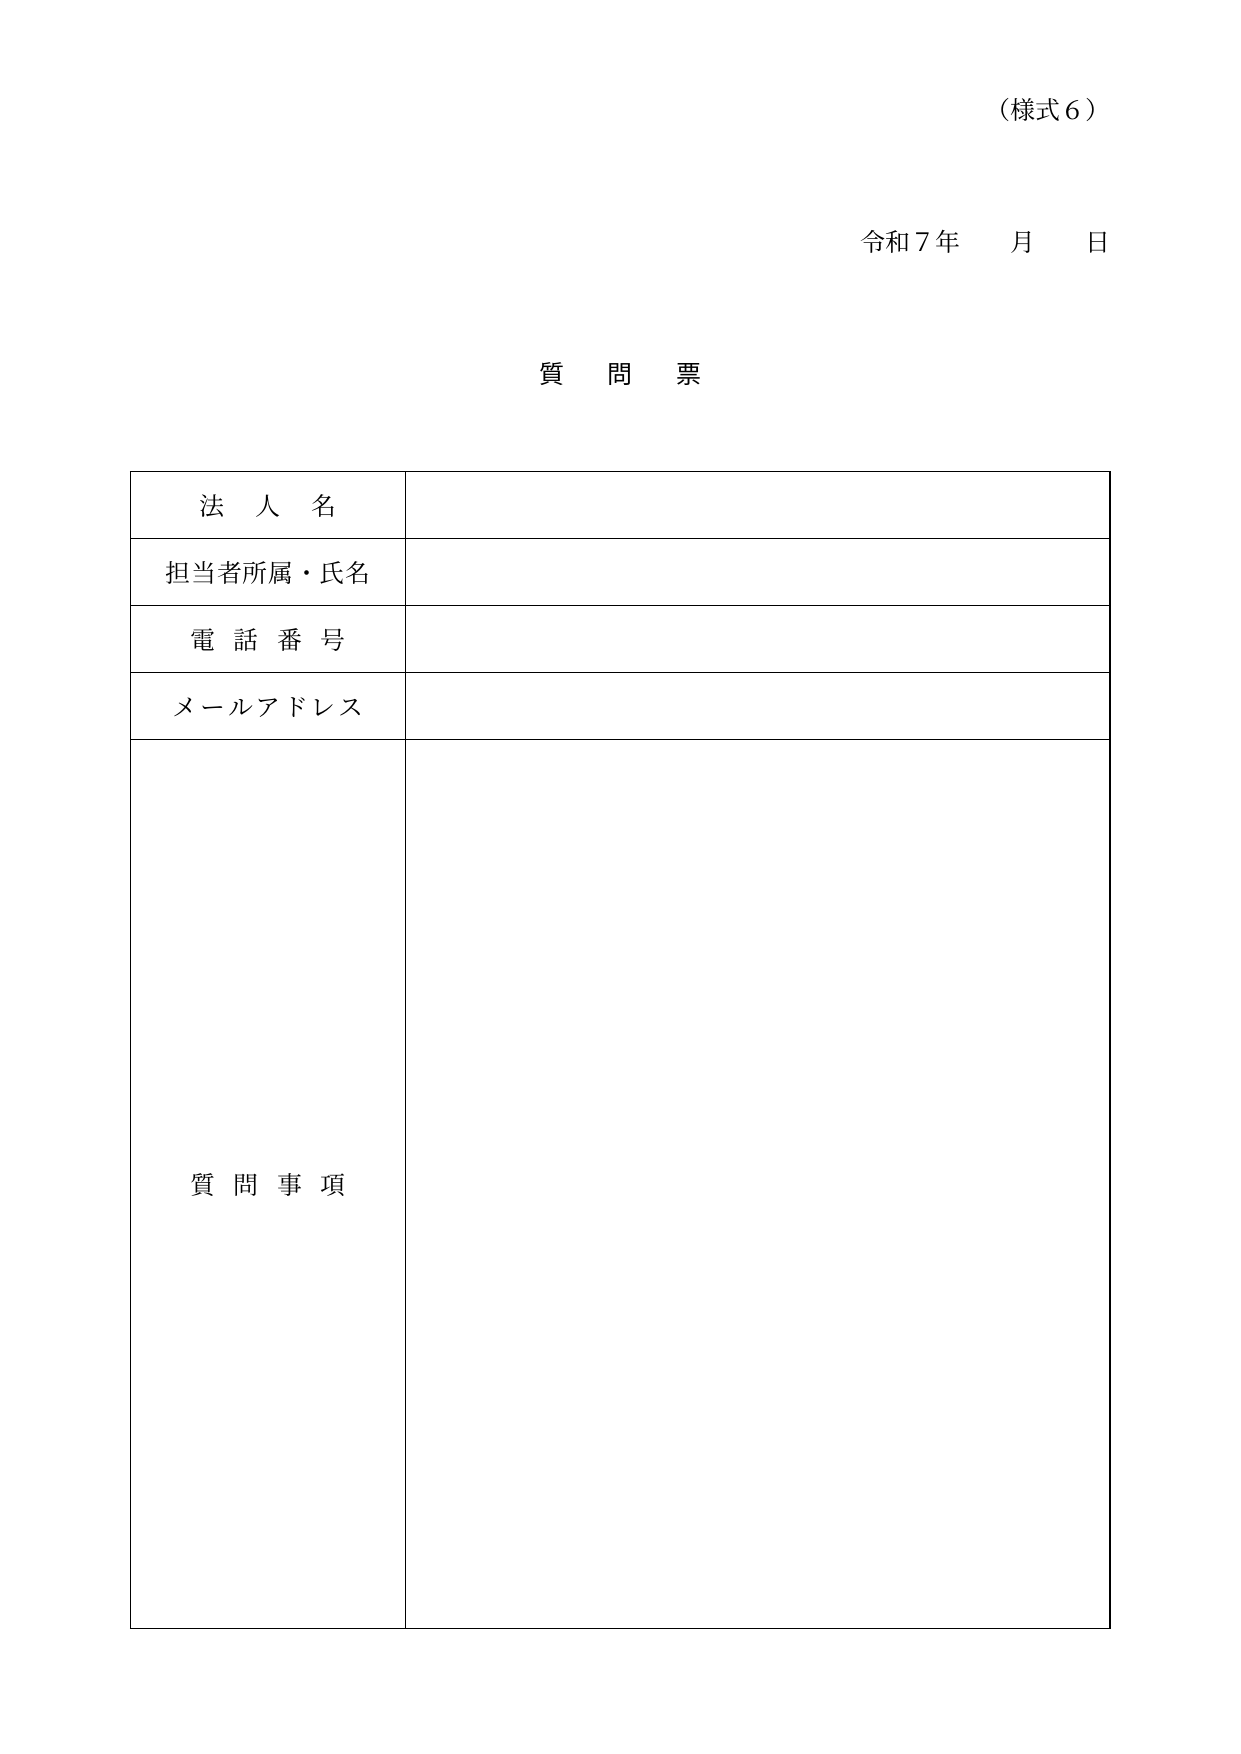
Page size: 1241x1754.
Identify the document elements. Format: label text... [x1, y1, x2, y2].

text 令和７年 月 日 [130, 208, 1110, 274]
table_cell 電話番号 [131, 606, 405, 672]
table_header [406, 472, 1109, 538]
table_header 法人名 [131, 472, 405, 538]
table_cell [406, 539, 1109, 605]
table_cell [406, 673, 1109, 739]
table_cell メールアドレス [131, 673, 405, 739]
table_cell [406, 740, 1109, 1628]
table_cell [406, 606, 1109, 672]
text （様式６） [130, 76, 1110, 142]
table_cell 質問事項 [131, 740, 405, 1628]
table_cell 担当者所属・氏名 [131, 539, 405, 605]
text 質問票 [130, 339, 1110, 405]
